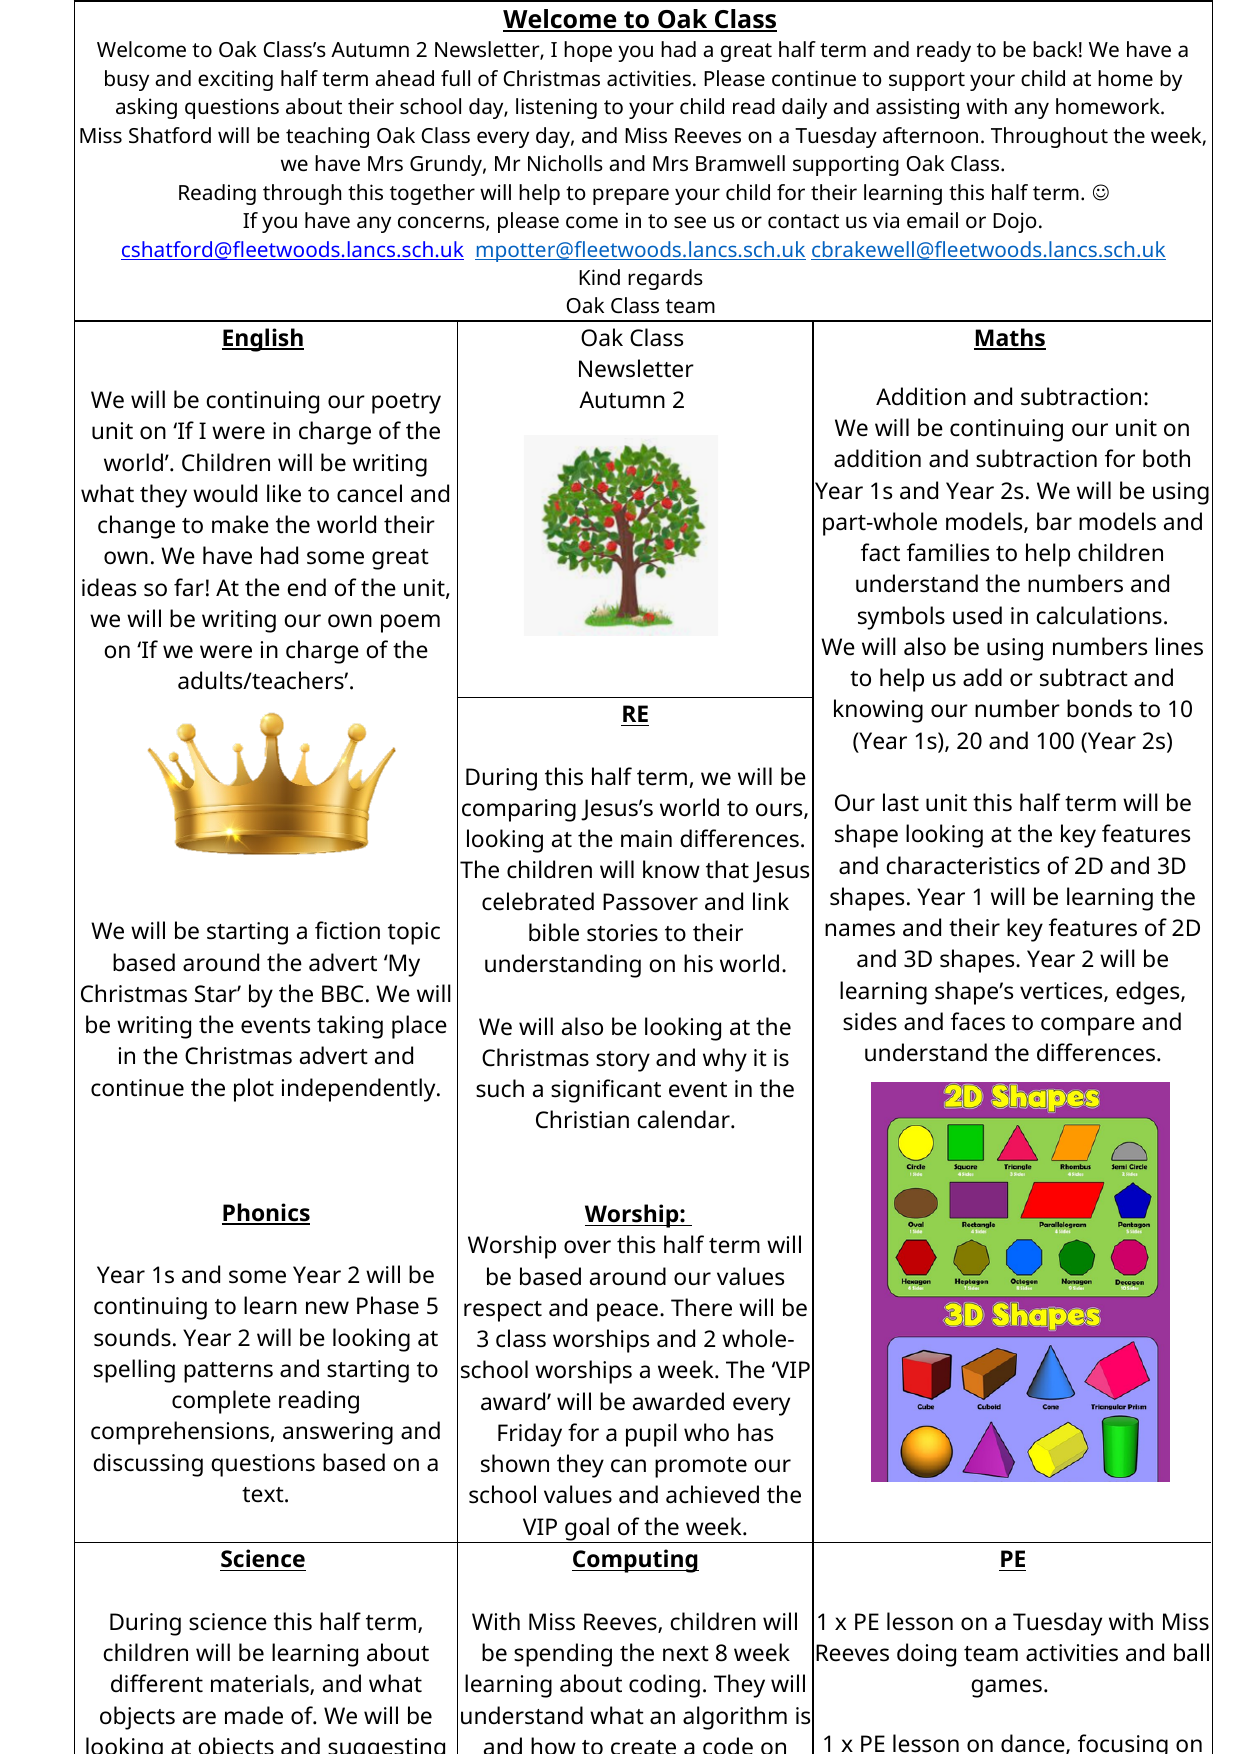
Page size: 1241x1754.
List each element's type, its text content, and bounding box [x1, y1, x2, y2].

table_cell Oak Class Newsletter Autumn 2 [458, 322, 812, 697]
table_cell English We will be continuing our poetry unit on ‘If I were in charge of the world’. Children will be writing what they would like to cancel and change to make the world their own. We have had some great ideas so far! At the end of the unit, we will be writing our own poem on ‘If we were in charge of the adults/teachers’. We will be starting a fiction topic based around the advert ‘My Christmas Star’ by the BBC. We will be writing the events taking place in the Christmas advert and continue the plot independently. Phonics Year 1s and some Year 2 will be continuing to learn new Phase 5 sounds. Year 2 will be looking at spelling patterns and starting to complete reading comprehensions, answering and discussing questions based on a text. [75, 322, 457, 1542]
picture [523, 435, 719, 636]
table_cell Computing With Miss Reeves, children will be spending the next 8 week learning about coding. They will understand what an algorithm is and how to create a code on Purple Mash to complete different tasks. DT On the last week, Oak Class are having a DT day, creating a moving Christmas scene using sliders. We will design our Christmas scene and slider and understand how a slider works. [458, 1543, 812, 1754]
table_cell PE 1 x PE lesson on a Tuesday with Miss Reeves doing team activities and ball games. 1 x PE lesson on dance, focusing on the secret garden and the circus. This will be on a Thursday. [814, 1542, 1212, 1754]
picture [871, 1082, 1170, 1482]
table_cell Science During science this half term, children will be learning about different materials, and what objects are made of. We will be looking at objects and suggesting different materials they can be made from. We will be completing different investigations weekly such as the absorbency of materials, waterproofness, properties of metal and learning about Charlie Macintosh. [75, 1543, 457, 1754]
table_cell RE During this half term, we will be comparing Jesus’s world to ours, looking at the main differences. The children will know that Jesus celebrated Passover and link bible stories to their understanding on his world. We will also be looking at the Christmas story and why it is such a significant event in the Christian calendar. Worship: Worship over this half term will be based around our values respect and peace. There will be 3 class worships and 2 whole-school worships a week. The ‘VIP award’ will be awarded every Friday for a pupil who has shown they can promote our school values and achieved the VIP goal of the week. [458, 698, 812, 1542]
table_cell Maths Addition and subtraction: We will be continuing our unit on addition and subtraction for both Year 1s and Year 2s. We will be using part-whole models, bar models and fact families to help children understand the numbers and symbols used in calculations. We will also be using numbers lines to help us add or subtract and knowing our number bonds to 10 (Year 1s), 20 and 100 (Year 2s) Our last unit this half term will be shape looking at the key features and characteristics of 2D and 3D shapes. Year 1 will be learning the names and their key features of 2D and 3D shapes. Year 2 will be learning shape’s vertices, edges, sides and faces to compare and understand the differences. [814, 320, 1212, 1542]
table_header Welcome to Oak Class Welcome to Oak Class’s Autumn 2 Newsletter, I hope you had a great half term and ready to be back! We have a busy and exciting half term ahead full of Christmas activities. Please continue to support your child at home by asking questions about their school day, listening to your child read daily and assisting with any homework. Miss Shatford will be teaching Oak Class every day, and Miss Reeves on a Tuesday afternoon. Throughout the week, we have Mrs Grundy, Mr Nicholls and Mrs Bramwell supporting Oak Class. Reading through this together will help to prepare your child for their learning this half term. If you have any concerns, please come in to see us or contact us via email or Dojo. cshatford@fleetwoods.lancs.sch.uk mpotter@fleetwoods.lancs.sch.uk cbrakewell@fleetwoods.lancs.sch.uk Kind regards Oak Class team [75, 2, 1212, 320]
picture [114, 673, 428, 894]
